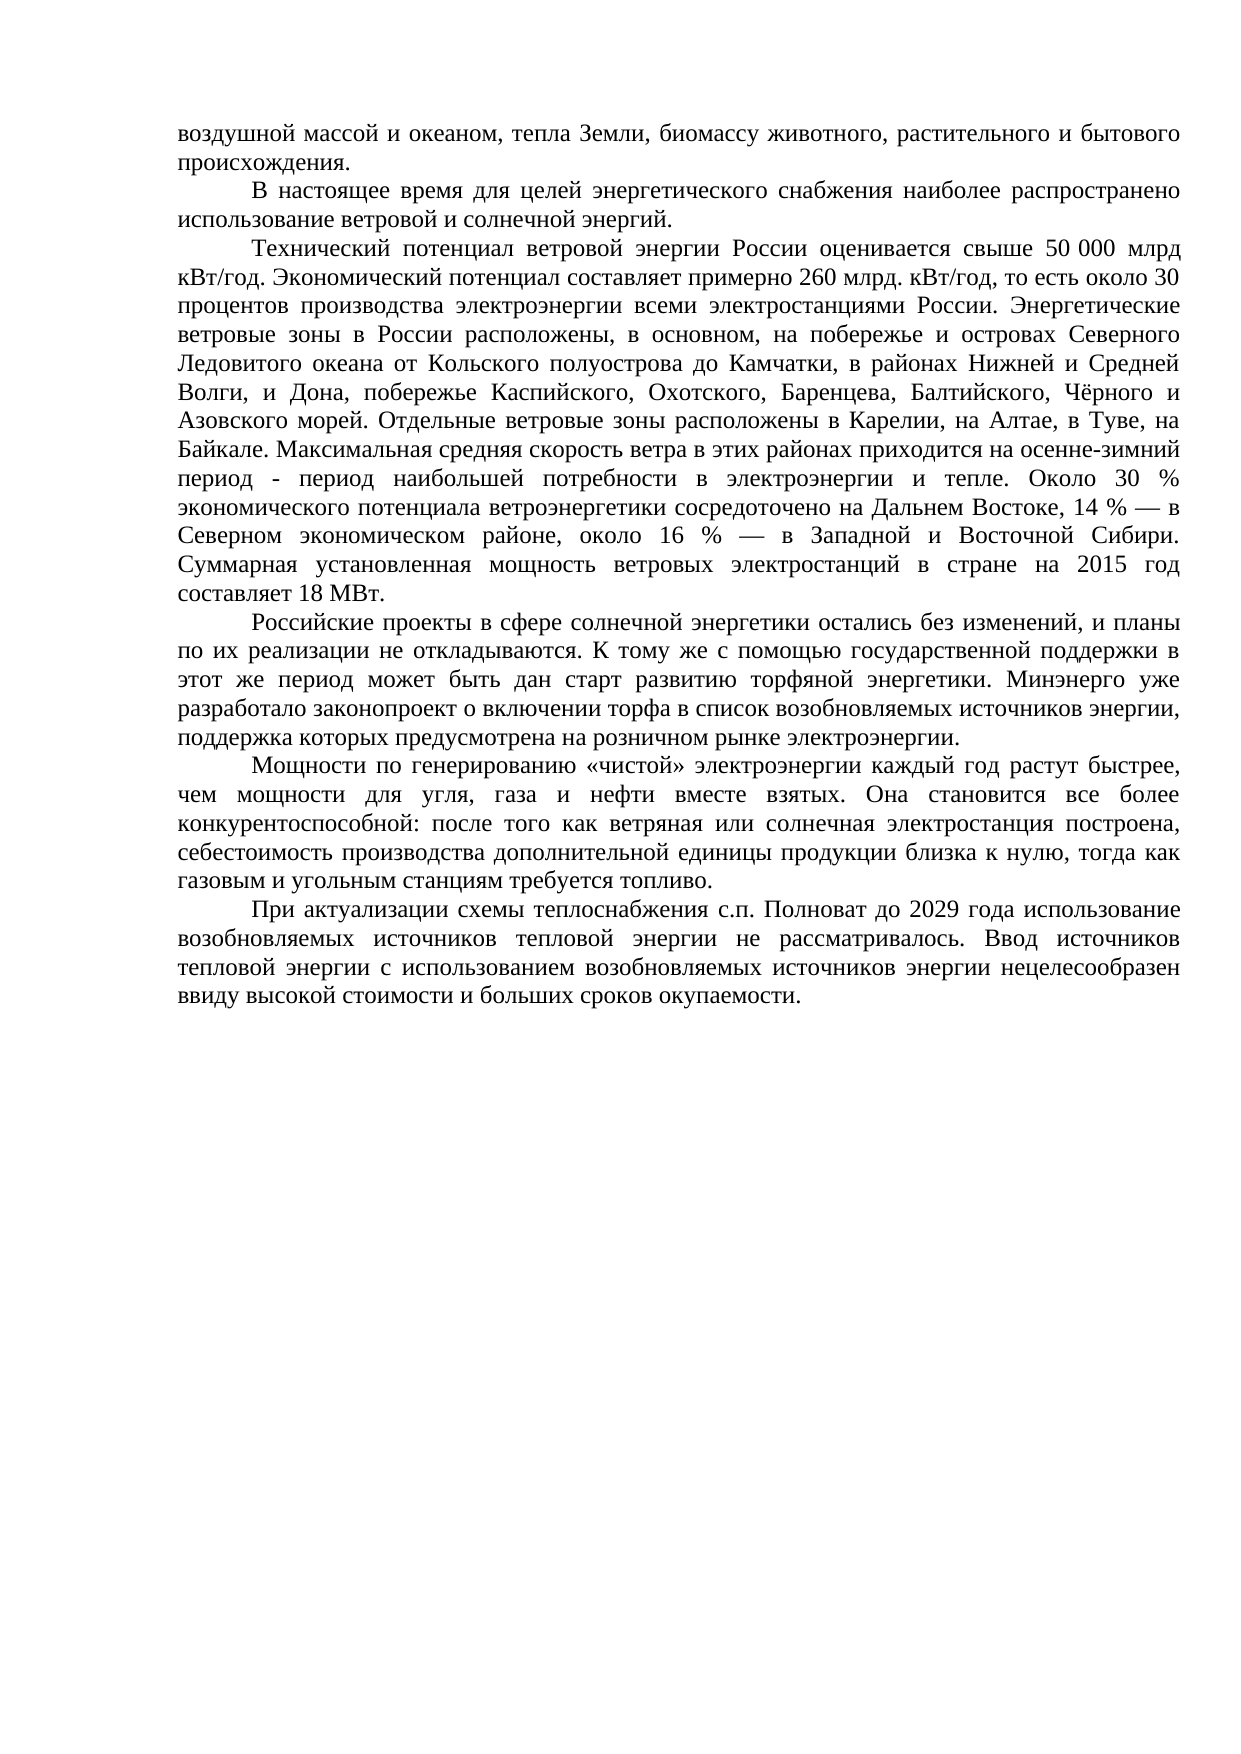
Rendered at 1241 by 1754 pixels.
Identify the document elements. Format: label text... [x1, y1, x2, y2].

text В настоящее время для целей энергетического снабжения наиболее распространено использование ветровой и солнечной энергий. [177, 176, 1181, 233]
text Технический потенциал ветровой энергии России оценивается свыше 50 000 млрд кВт/год. Экономический потенциал составляет примерно 260 млрд. кВт/год, то есть около 30 процентов производства электроэнергии всеми электростанциями России. Энергетические ветровые зоны в России расположены, в основном, на побережье и островах Северного Ледовитого океана от Кольского полуострова до Камчатки, в районах Нижней и Средней Волги, и Дона, побережье Каспийского, Охотского, Баренцева, Балтийского, Чёрного и Азовского морей. Отдельные ветровые зоны расположены в Карелии, на Алтае, в Туве, на Байкале. Максимальная средняя скорость ветра в этих районах приходится на осенне-зимний период - период наибольшей потребности в электроэнергии и тепле. Около 30 % экономического потенциала ветроэнергетики сосредоточено на Дальнем Востоке, 14 % — в Северном экономическом районе, около 16 % — в Западной и Восточной Сибири. Суммарная установленная мощность ветровых электростанций в стране на 2015 год составляет 18 МВт. [177, 233, 1181, 607]
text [177, 118, 1181, 176]
text При актуализации схемы теплоснабжения с.п. Полноват до 2029 года использование возобновляемых источников тепловой энергии не рассматривалось. Ввод источников тепловой энергии с использованием возобновляемых источников энергии нецелесообразен ввиду высокой стоимости и больших сроков окупаемости. [177, 894, 1181, 1009]
text Мощности по генерированию «чистой» электроэнергии каждый год растут быстрее, чем мощности для угля, газа и нефти вместе взятых. Она становится все более конкурентоспособной: после того как ветряная или солнечная электростанция построена, себестоимость производства дополнительной единицы продукции близка к нулю, тогда как газовым и угольным станциям требуется топливо. [177, 751, 1181, 894]
text Российские проекты в сфере солнечной энергетики остались без изменений, и планы по их реализации не откладываются. К тому же с помощью государственной поддержки в этот же период может быть дан старт развитию торфяной энергетики. Минэнерго уже разработало законопроект о включении торфа в список возобновляемых источников энергии, поддержка которых предусмотрена на розничном рынке электроэнергии. [177, 607, 1181, 751]
